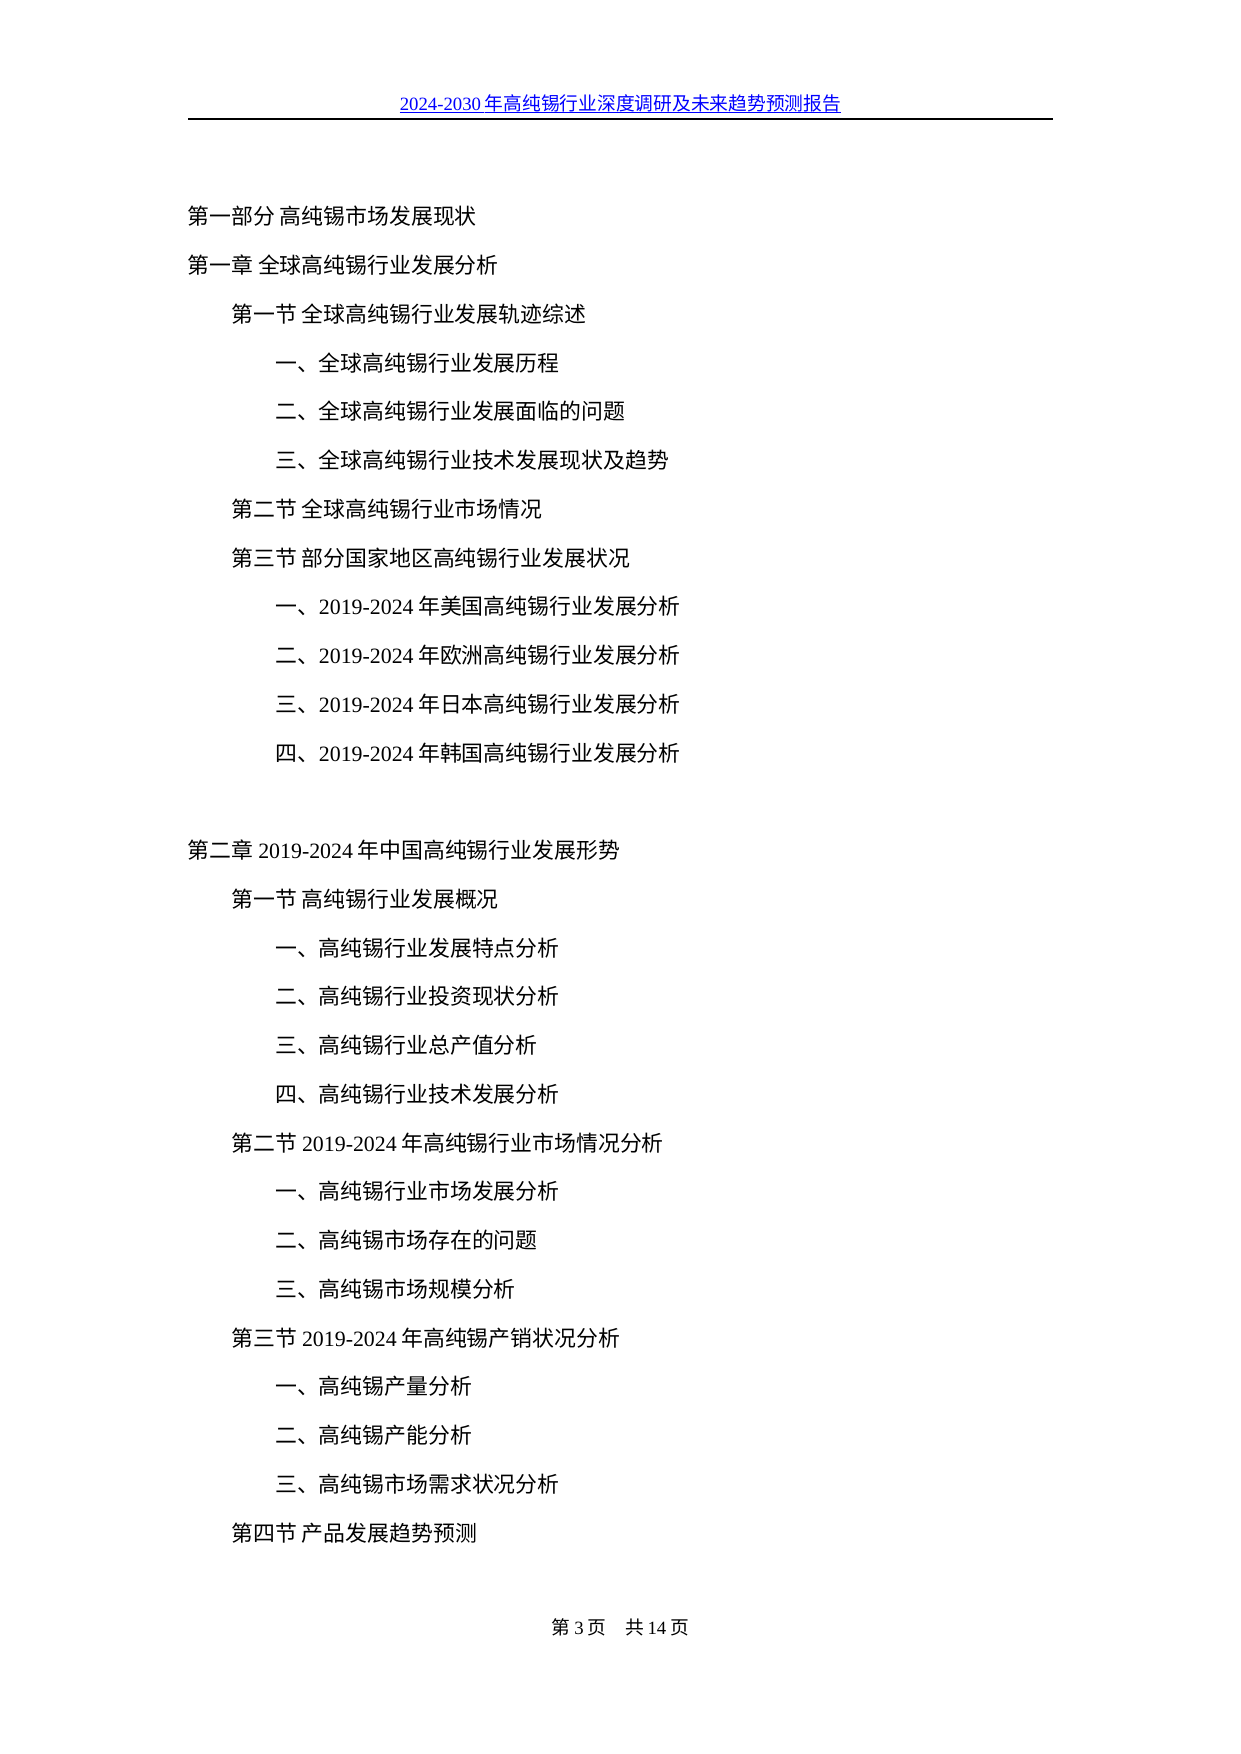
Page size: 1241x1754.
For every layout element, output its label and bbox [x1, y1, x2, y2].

text [187, 150, 1053, 1548]
